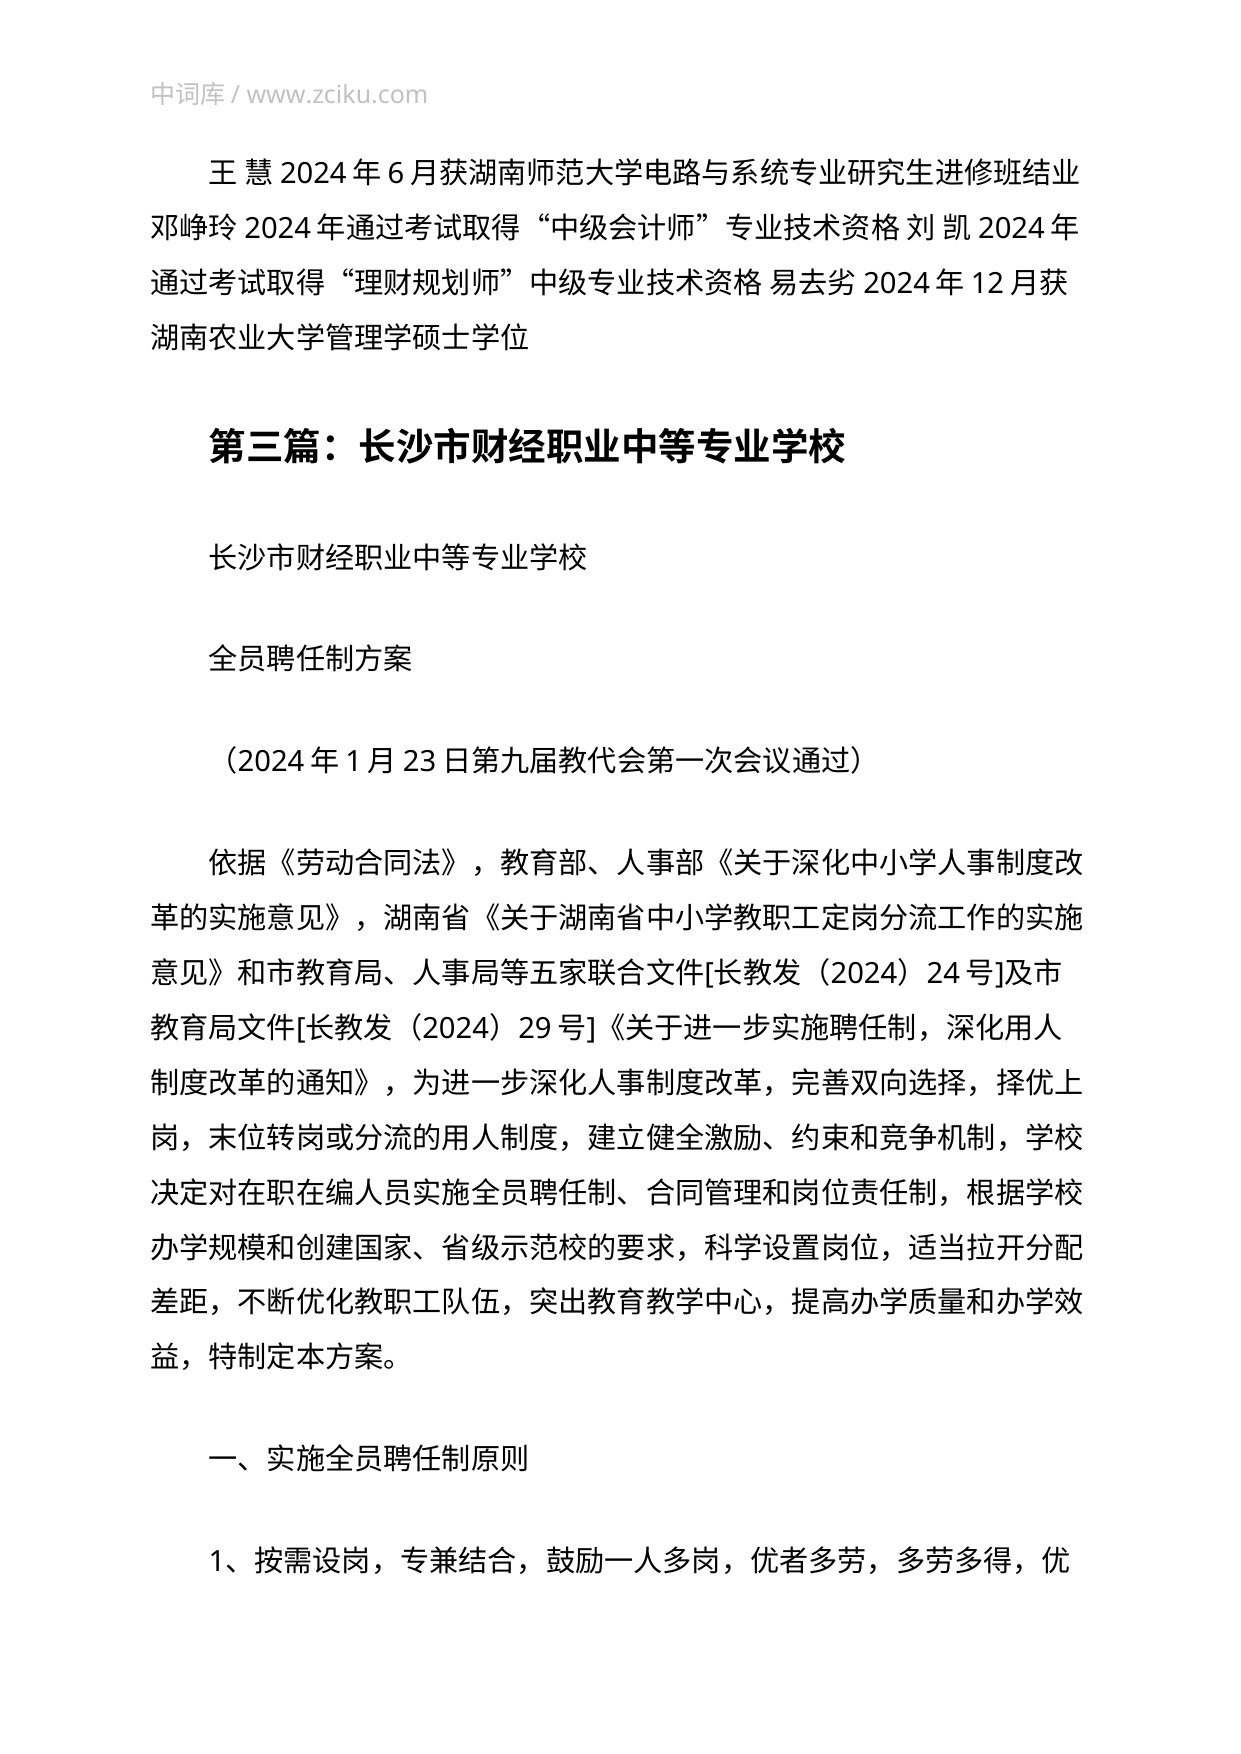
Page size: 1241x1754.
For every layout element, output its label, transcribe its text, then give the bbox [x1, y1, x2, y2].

text 一、实施全员聘任制原则 [150, 1436, 1090, 1478]
text 全员聘任制方案 [150, 636, 1090, 678]
text 长沙市财经职业中等专业学校 [150, 534, 1090, 576]
text 依据《劳动合同法》，教育部、人事部《关于深化中小学人事制度改革的实施意见》，湖南省《关于湖南省中小学教职工定岗分流工作的实施意见》和市教育局、人事局等五家联合文件[长教发（2024）24号]及市教育局文件[长教发（2024）29号]《关于进一步实施聘任制，深化用人制度改革的通知》，为进一步深化人事制度改革，完善双向选择，择优上岗，末位转岗或分流的用人制度，建立健全激励、约束和竞争机制，学校决定对在职在编人员实施全员聘任制、合同管理和岗位责任制，根据学校办学规模和创建国家、省级示范校的要求，科学设置岗位，适当拉开分配差距，不断优化教职工队伍，突出教育教学中心，提高办学质量和办学效益，特制定本方案。 [150, 840, 1090, 1376]
text 第三篇：长沙市财经职业中等专业学校 [150, 417, 1090, 471]
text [150, 1537, 1090, 1580]
text 王 慧 2024年6月获湖南师范大学电路与系统专业研究生进修班结业 邓峥玲 2024年通过考试取得“中级会计师”专业技术资格 刘 凯 2024年通过考试取得“理财规划师”中级专业技术资格 易去劣 2024年12月获湖南农业大学管理学硕士学位 [150, 150, 1090, 357]
text （2024年1月23日第九届教代会第一次会议通过） [150, 738, 1090, 780]
